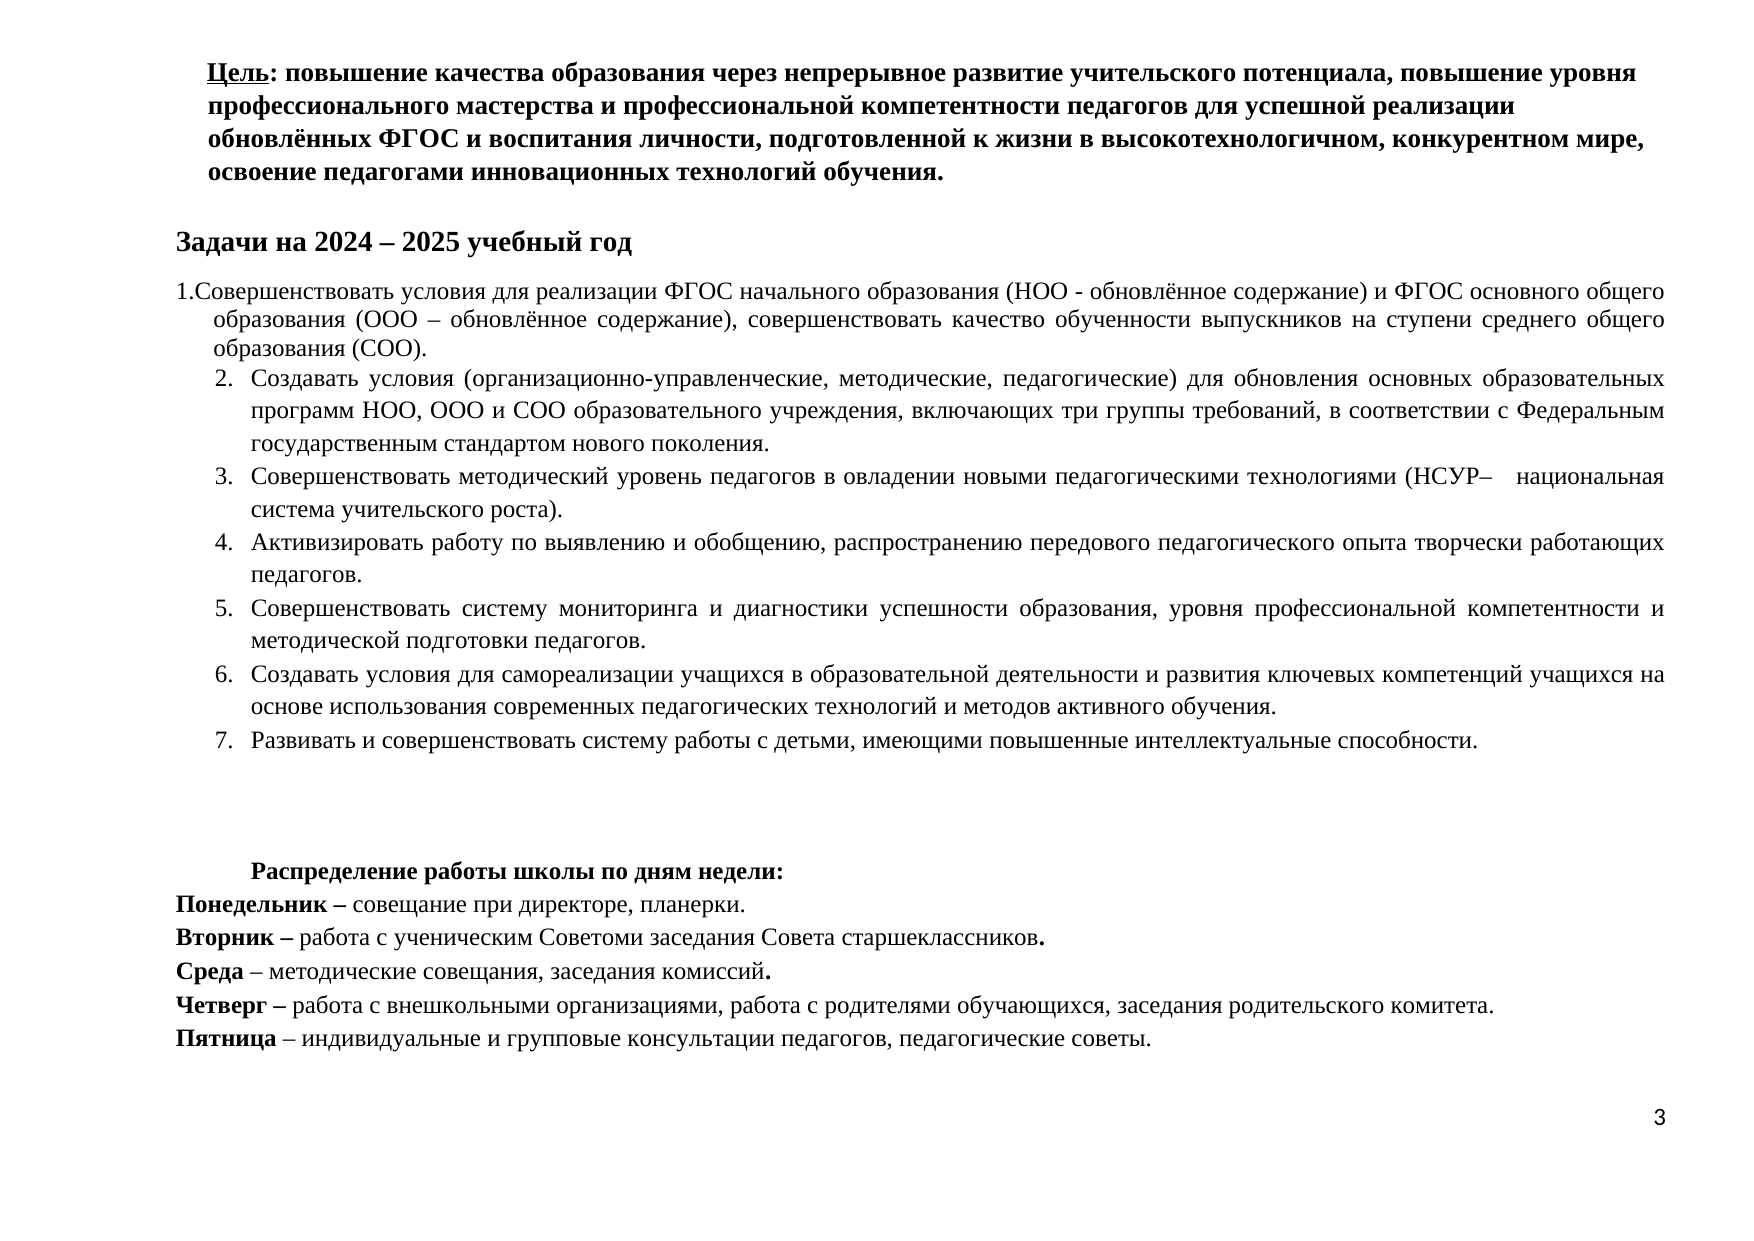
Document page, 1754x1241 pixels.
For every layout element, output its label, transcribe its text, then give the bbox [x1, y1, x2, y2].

text Понедельник – совещание при директоре, планерки. [176, 889, 1666, 918]
text Среда – методические совещания, заседания комиссий. [176, 956, 1666, 985]
text Цель: повышение качества образования через непрерывное развитие учительского потенциала, повышение уровня профессионального мастерства и профессиональной компетентности педагогов для успешной реализации обновлённых ФГОС и воспитания личности, подготовленной к жизни в высокотехнологичном, конкурентном мире, освоение педагогами инновационных технологий обучения. [207, 56, 1684, 186]
text Пятница – индивидуальные и групповые консультации педагогов, педагогические советы. [176, 1023, 1604, 1052]
text Вторник – работа с ученическим Советоми заседания Совета старшеклассников. [176, 922, 1666, 951]
list Развивать и совершенствовать систему работы с детьми, имеющими повышенные интеллектуальные способности. [214, 725, 1666, 753]
text Четверг – работа с внешкольными организациями, работа с родителями обучающихся, заседания родительского комитета. [176, 990, 1604, 1018]
list Активизировать работу по выявлению и обобщению, распространению передового педагогического опыта творчески работающих педагогов. [214, 527, 1666, 588]
list Совершенствовать систему мониторинга и диагностики успешности образования, уровня профессиональной компетентности и методической подготовки педагогов. [214, 593, 1666, 654]
list Совершенствовать методический уровень педагогов в овладении новыми педагогическими технологиями (НСУР– национальная система учительского роста). [214, 461, 1666, 522]
list Создавать условия (организационно-управленческие, методические, педагогические) для обновления основных образовательных программ НОО, ООО и СОО образовательного учреждения, включающих три группы требований, в соответствии с Федеральным государственным стандартом нового поколения. [214, 363, 1666, 457]
list Создавать условия для самореализации учащихся в образовательной деятельности и развития ключевых компетенций учащихся на основе использования современных педагогических технологий и методов активного обучения. [214, 659, 1666, 720]
text Задачи на 2024 – 2025 учебный год [176, 224, 1666, 257]
text Распределение работы школы по дням недели: [251, 856, 1701, 885]
text 1.Совершенствовать условия для реализации ФГОС начального образования (НОО - обновлённое содержание) и ФГОС основного общего образования (ООО – обновлённое содержание), совершенствовать качество обученности выпускников на ступени среднего общего образования (СОО). [176, 276, 1666, 362]
